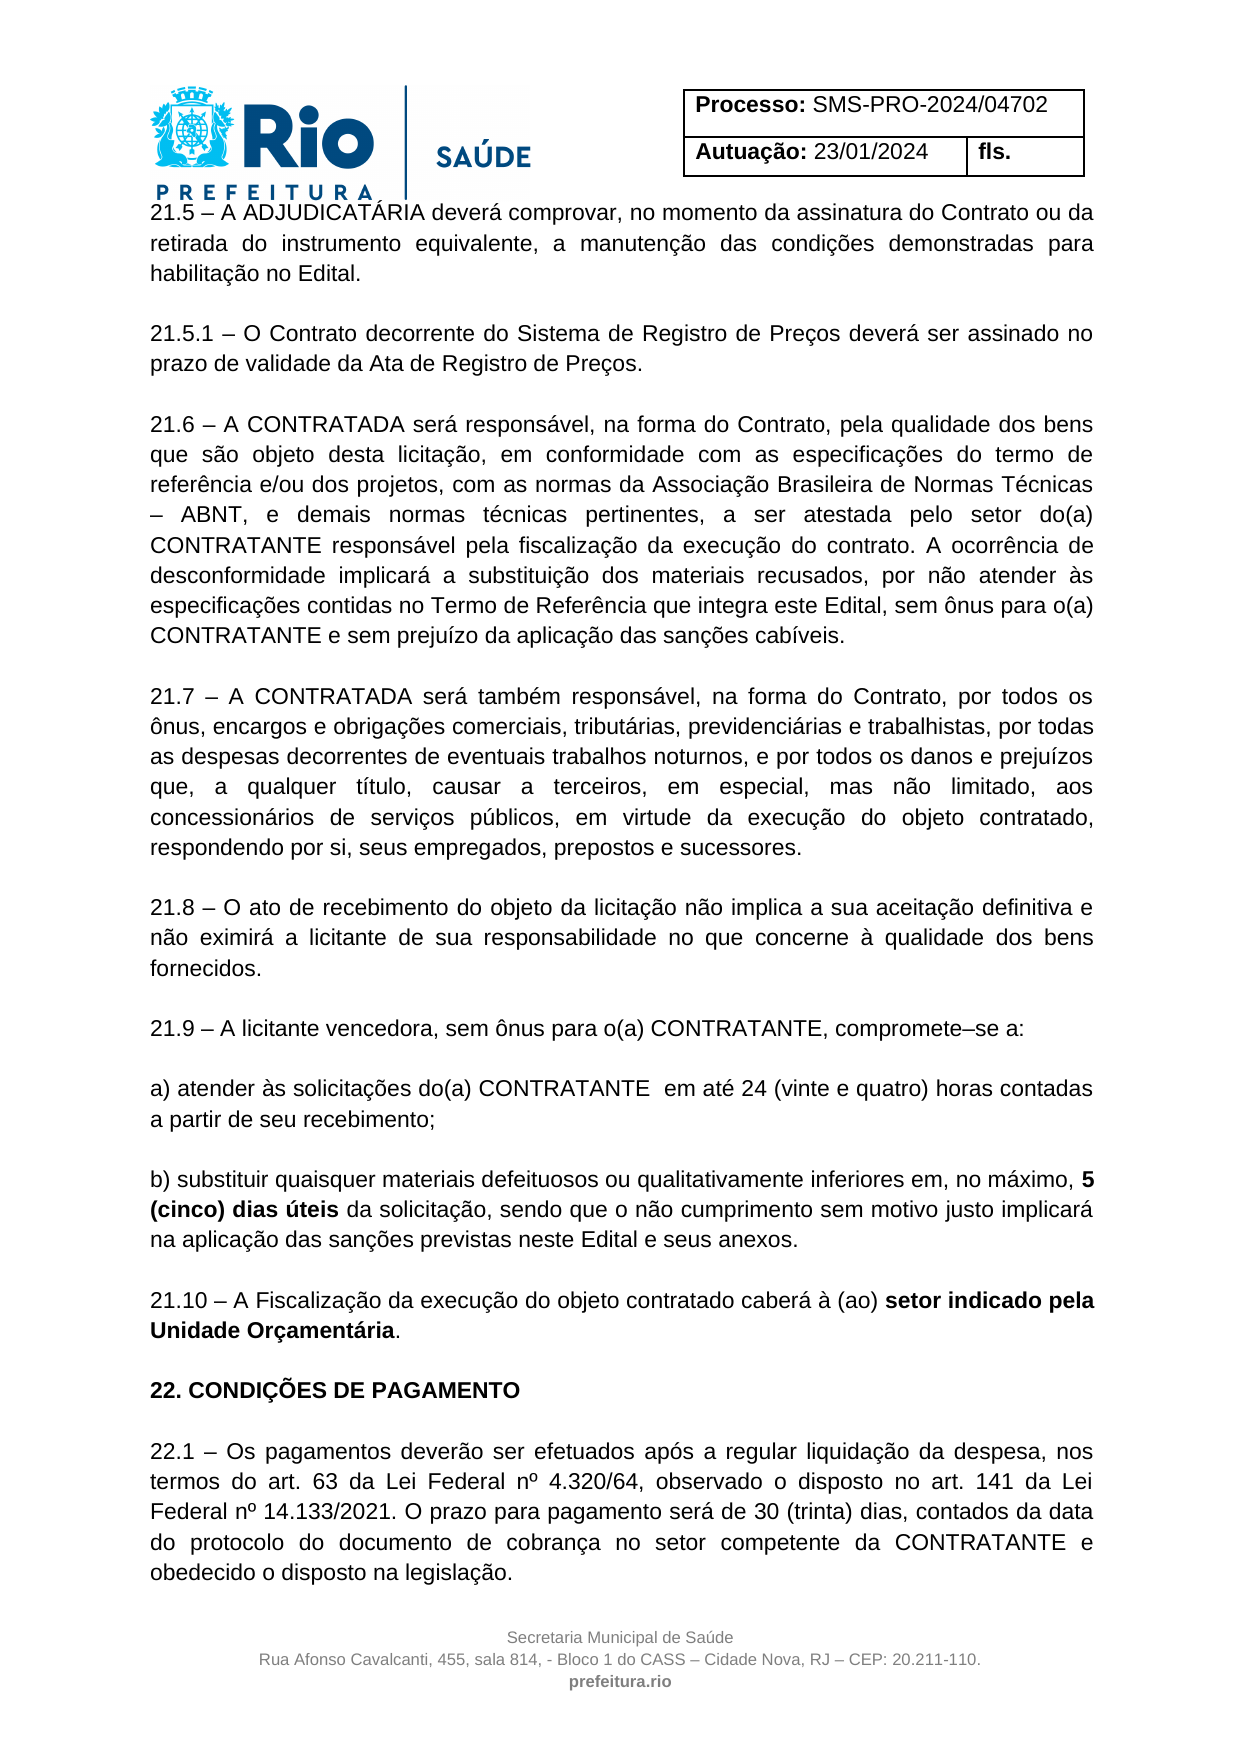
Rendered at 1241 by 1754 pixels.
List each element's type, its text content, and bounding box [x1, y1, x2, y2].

text 21.8 – O ato de recebimento do objeto da licitação não implica a sua aceitação definitiva e não eximirá a licitante de sua responsabilidade no que concerne à qualidade dos bens fornecidos. [150, 894, 1094, 981]
text 22.1 – Os pagamentos deverão ser efetuados após a regular liquidação da despesa, nos termos do art. 63 da Lei Federal nº 4.320/64, observado o disposto no art. 141 da Lei Federal nº 14.133/2021. O prazo para pagamento será de 30 (trinta) dias, contados da data do protocolo do documento de cobrança no setor competente da CONTRATANTE e obedecido o disposto na legislação. [150, 1438, 1094, 1585]
picture [171, 107, 213, 133]
text b) substituir quaisquer materiais defeituosos ou qualitativamente inferiores em, no máximo, 5 (cinco) dias úteis da solicitação, sendo que o não cumprimento sem motivo justo implicará na aplicação das sanções previstas neste Edital e seus anexos. [150, 1166, 1094, 1253]
text 21.5 – A ADJUDICATÁRIA deverá comprovar, no momento da assinatura do Contrato ou da retirada do instrumento equivalente, a manutenção das condições demonstradas para habilitação no Edital. [150, 133, 1094, 286]
text 21.6 – A CONTRATADA será responsável, na forma do Contrato, pela qualidade dos bens que são objeto desta licitação, em conformidade com as especificações do termo de referência e/ou dos projetos, com as normas da Associação Brasileira de Normas Técnicas – ABNT, e demais normas técnicas pertinentes, a ser atestada pelo setor do(a) CONTRATANTE responsável pela fiscalização da execução do contrato. A ocorrência de desconformidade implicará a substituição dos materiais recusados, por não atender às especificações contidas no Termo de Referência que integra este Edital, sem ônus para o(a) CONTRATANTE e sem prejuízo da aplicação das sanções cabíveis. [150, 411, 1094, 648]
subtitle 22. CONDIÇÕES DE PAGAMENTO [150, 1377, 1094, 1404]
text 21.9 – A licitante vencedora, sem ônus para o(a) CONTRATANTE, compromete–se a: [150, 1015, 1094, 1041]
text a) atender às solicitações do(a) CONTRATANTE em até 24 (vinte e quatro) horas contadas a partir de seu recebimento; [150, 1075, 1094, 1132]
picture [150, 121, 162, 133]
text 21.10 – A Fiscalização da execução do objeto contratado caberá à (ao) setor indicado pela Unidade Orçamentária. [150, 1287, 1094, 1343]
picture [150, 85, 531, 133]
text 21.7 – A CONTRATADA será também responsável, na forma do Contrato, por todos os ônus, encargos e obrigações comerciais, tributárias, previdenciárias e trabalhistas, por todas as despesas decorrentes de eventuais trabalhos noturnos, e por todos os danos e prejuízos que, a qualquer título, causar a terceiros, em especial, mas não limitado, aos concessionários de serviços públicos, em virtude da execução do objeto contratado, respondendo por si, seus empregados, prepostos e sucessores. [150, 683, 1094, 860]
text 21.5.1 – O Contrato decorrente do Sistema de Registro de Preços deverá ser assinado no prazo de validade da Ata de Registro de Preços. [150, 320, 1094, 377]
